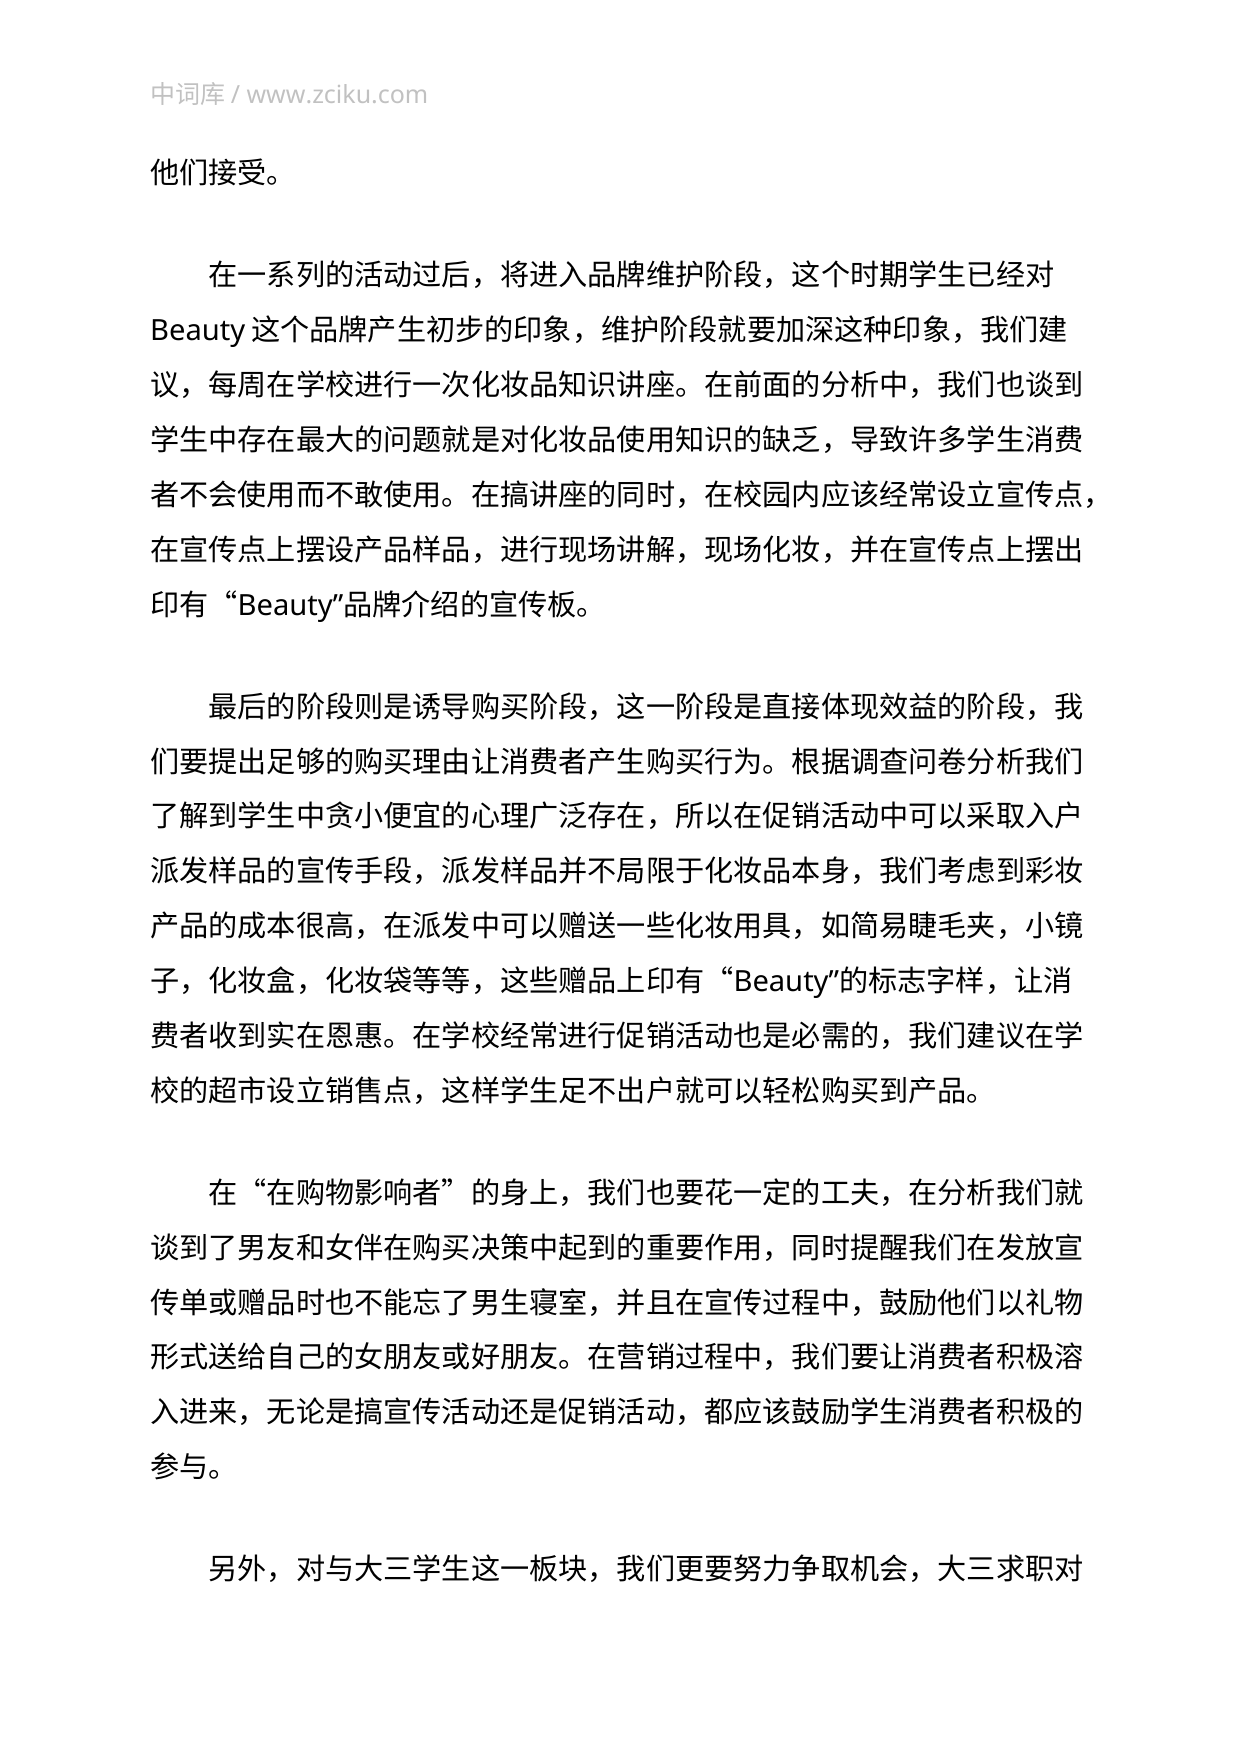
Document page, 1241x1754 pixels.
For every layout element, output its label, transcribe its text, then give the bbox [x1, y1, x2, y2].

text 在一系列的活动过后，将进入品牌维护阶段，这个时期学生已经对Beauty这个品牌产生初步的印象，维护阶段就要加深这种印象，我们建议，每周在学校进行一次化妆品知识讲座。在前面的分析中，我们也谈到学生中存在最大的问题就是对化妆品使用知识的缺乏，导致许多学生消费者不会使用而不敢使用。在搞讲座的同时，在校园内应该经常设立宣传点，在宣传点上摆设产品样品，进行现场讲解，现场化妆，并在宣传点上摆出印有“Beauty”品牌介绍的宣传板。 [150, 252, 1090, 624]
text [150, 1546, 1090, 1588]
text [150, 150, 1090, 192]
text 最后的阶段则是诱导购买阶段，这一阶段是直接体现效益的阶段，我们要提出足够的购买理由让消费者产生购买行为。根据调查问卷分析我们了解到学生中贪小便宜的心理广泛存在，所以在促销活动中可以采取入户派发样品的宣传手段，派发样品并不局限于化妆品本身，我们考虑到彩妆产品的成本很高，在派发中可以赠送一些化妆用具，如简易睫毛夹，小镜子，化妆盒，化妆袋等等，这些赠品上印有“Beauty”的标志字样，让消费者收到实在恩惠。在学校经常进行促销活动也是必需的，我们建议在学校的超市设立销售点，这样学生足不出户就可以轻松购买到产品。 [150, 683, 1090, 1110]
text 在“在购物影响者”的身上，我们也要花一定的工夫，在分析我们就谈到了男友和女伴在购买决策中起到的重要作用，同时提醒我们在发放宣传单或赠品时也不能忘了男生寝室，并且在宣传过程中，鼓励他们以礼物形式送给自己的女朋友或好朋友。在营销过程中，我们要让消费者积极溶入进来，无论是搞宣传活动还是促销活动，都应该鼓励学生消费者积极的参与。 [150, 1169, 1090, 1486]
